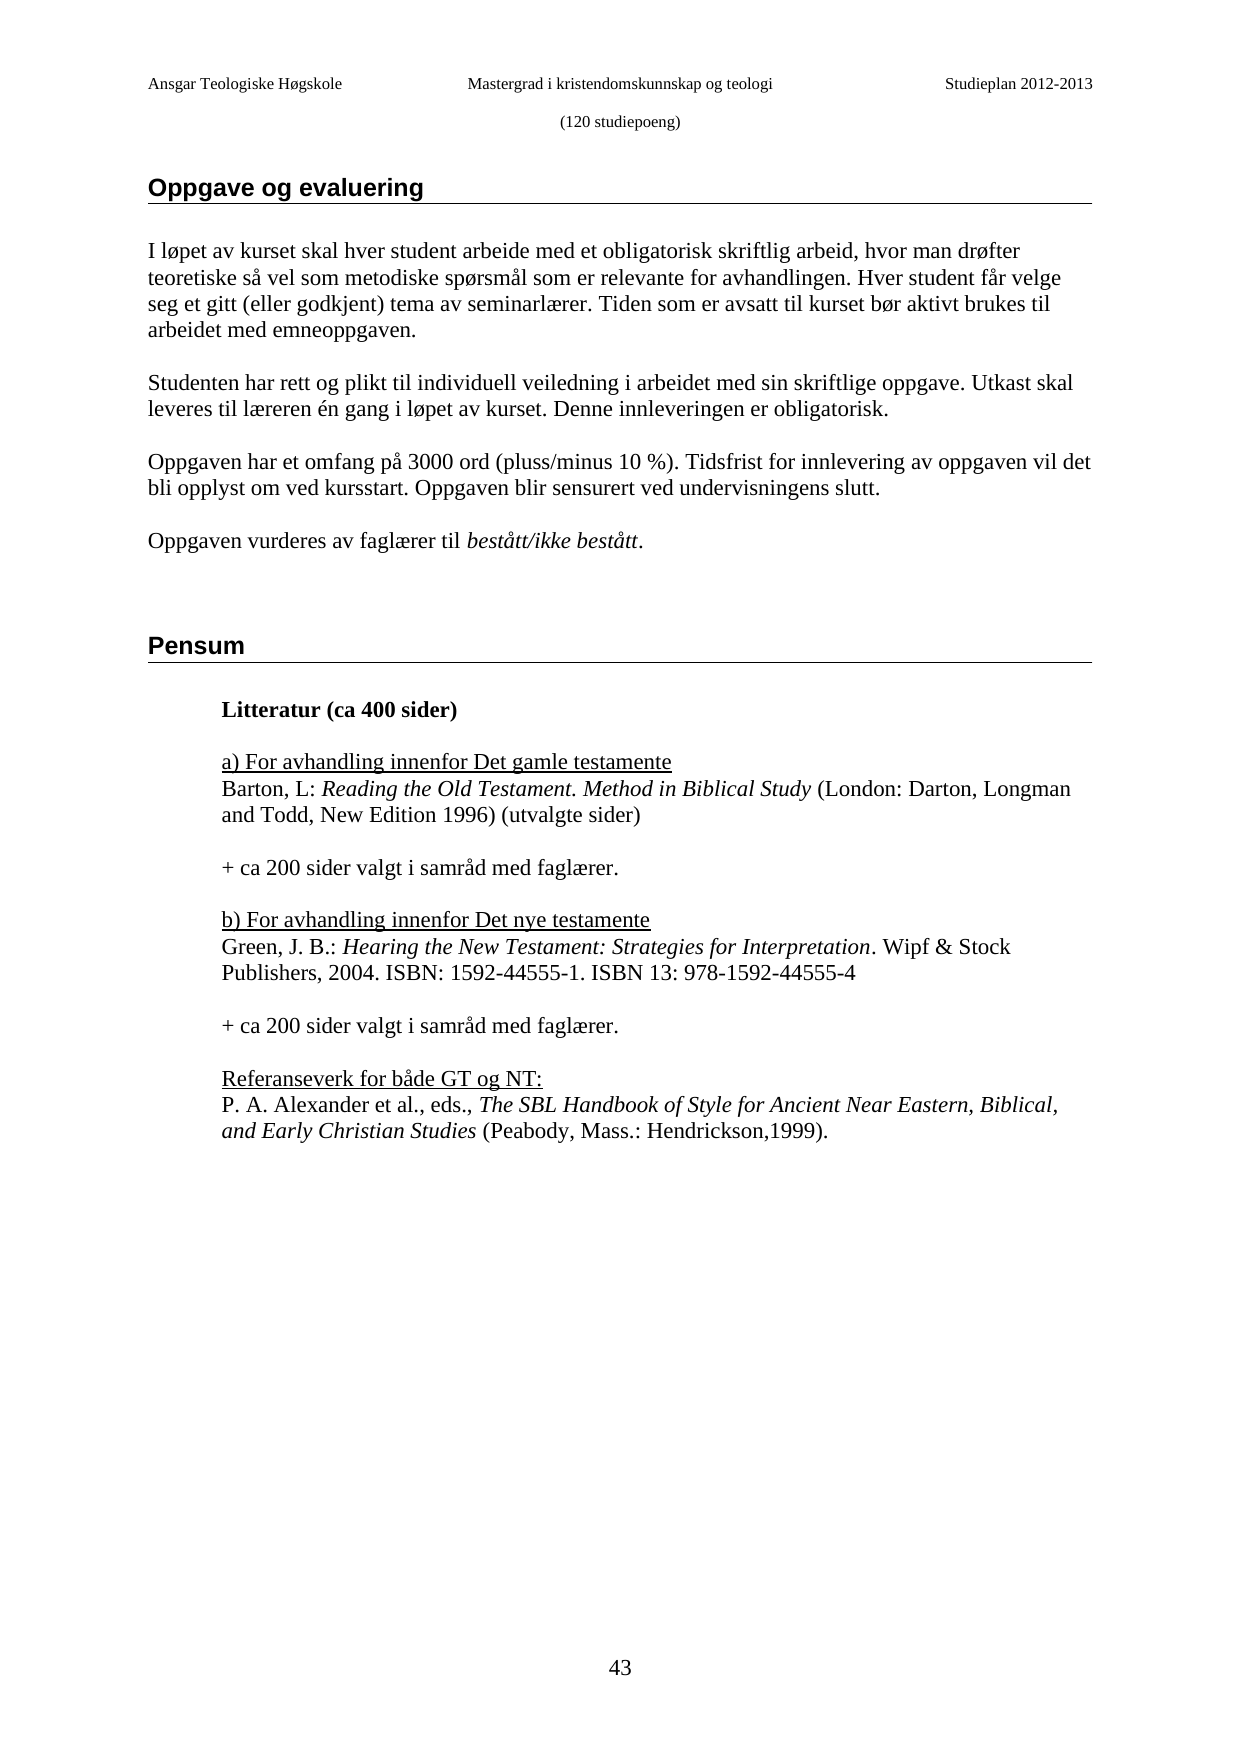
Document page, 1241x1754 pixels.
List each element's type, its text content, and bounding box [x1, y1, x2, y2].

text P. A. Alexander et al., eds., The SBL Handbook of Style for Ancient Near Eastern, Biblical, and Early Christian Studies (Peabody, Mass.: Hendrickson,1999). [221, 1091, 1092, 1144]
subtitle Oppgave og evaluering [148, 173, 1092, 203]
text + ca 200 sider valgt i samråd med faglærer. [221, 1012, 1092, 1038]
text b) For avhandling innenfor Det nye testamente [221, 906, 1092, 933]
text Oppgaven har et omfang på 3000 ord (pluss/minus 10 %). Tidsfrist for innlevering av oppgaven vil det bli opplyst om ved kursstart. Oppgaven blir sensurert ved undervisningens slutt. [148, 448, 1092, 501]
text Studenten har rett og plikt til individuell veiledning i arbeidet med sin skriftlige oppgave. Utkast skal leveres til læreren én gang i løpet av kurset. Denne innleveringen er obligatorisk. [148, 369, 1092, 422]
text + ca 200 sider valgt i samråd med faglærer. [221, 854, 1092, 880]
text Oppgaven vurderes av faglærer til bestått/ikke bestått. [148, 527, 1092, 553]
subtitle Pensum [148, 631, 1092, 662]
text Barton, L: Reading the Old Testament. Method in Biblical Study (London: Darton, Longman and Todd, New Edition 1996) (utvalgte sider) [221, 775, 1092, 827]
text a) For avhandling innenfor Det gamle testamente [221, 748, 1092, 775]
text Litteratur (ca 400 sider) [221, 696, 1092, 722]
text Referanseverk for både GT og NT: [221, 1064, 1092, 1091]
text I løpet av kurset skal hver student arbeide med et obligatorisk skriftlig arbeid, hvor man drøfter teoretiske så vel som metodiske spørsmål som er relevante for avhandlingen. Hver student får velge seg et gitt (eller godkjent) tema av seminarlærer. Tiden som er avsatt til kurset bør aktivt brukes til arbeidet med emneoppgaven. [148, 237, 1092, 343]
text Green, J. B.: Hearing the New Testament: Strategies for Interpretation. Wipf & Stock Publishers, 2004. ISBN: 1592-44555-1. ISBN 13: 978-1592-44555-4 [221, 933, 1092, 986]
